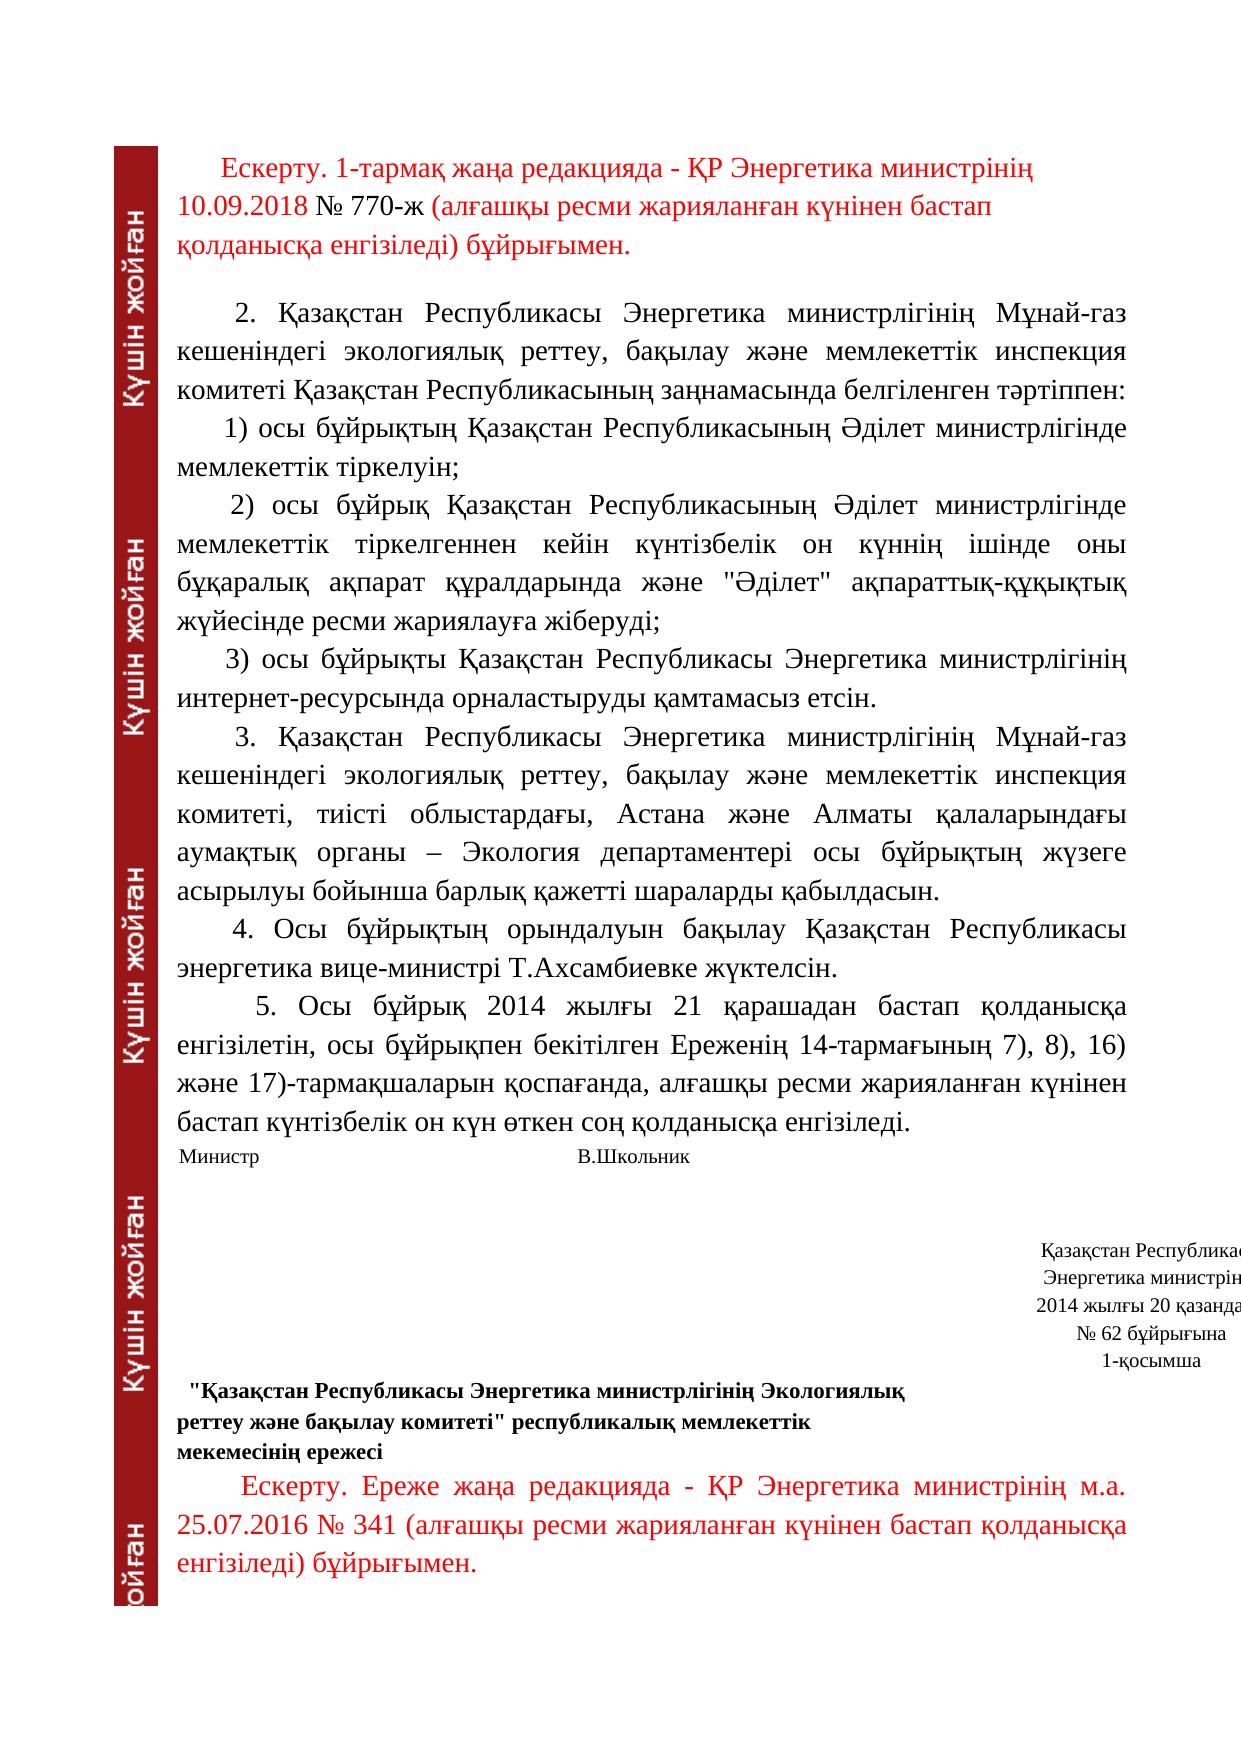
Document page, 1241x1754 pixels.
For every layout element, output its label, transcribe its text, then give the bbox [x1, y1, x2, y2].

table_header Министр [101, 1143, 573, 1176]
picture [114, 1464, 158, 1468]
text 3) осы бұйрықты Қазақстан Республикасы Энергетика министрлігінің интернет-ресурсында орналастыруды қамтамасыз етсін. [112, 642, 1128, 714]
picture [114, 1176, 158, 1236]
picture [114, 291, 158, 295]
text 3. Қазақстан Республикасы Энергетика министрлігінің Мұнай-газ кешеніндегі экологиялық реттеу, бақылау және мемлекеттік инспекция комитеті, тиісті облыстардағы, Астана және Алматы қалаларындағы аумақтық органы – Экология департаментері осы бұйрықтың жүзеге асырылуы бойынша барлық қажетті шараларды қабылдасын. [112, 719, 1128, 906]
text Ескерту. 1-тармақ жаңа редакцияда - ҚР Энергетика министрінің 10.09.2018 № 770-ж (алғашқы ресми жарияланған күнінен бастап қолданысқа енгізіледі) бұйрығымен. [112, 150, 1128, 291]
table_header [101, 1236, 912, 1378]
text 4. Осы бұйрықтың орындалуын бақылау Қазақстан Республикасы энергетика вице-министрі Т.Ахсамбиевке жүктелсін. [112, 911, 1128, 983]
picture [114, 405, 158, 410]
picture [114, 906, 158, 911]
picture [114, 482, 158, 487]
table_header В.Школьник [574, 1143, 1240, 1176]
picture [114, 983, 158, 988]
picture [114, 146, 158, 150]
text 1) осы бұйрықтың Қазақстан Республикасының Әділет министрлігінде мемлекеттік тіркелуін; [112, 410, 1128, 482]
text 5. Осы бұйрық 2014 жылғы 21 қарашадан бастап қолданысқа енгізілетін, осы бұйрықпен бекітілген Ереженің 14-тармағының 7), 8), 16) және 17)-тармақшаларын қоспағанда, алғашқы ресми жарияланған күнінен бастап күнтізбелік он күн өткен соң қолданысқа енгізіледі. [112, 988, 1128, 1138]
picture [114, 714, 158, 719]
text "Қазақстан Республикасы Энергетика министрлігінің Экологиялық реттеу және бақылау комитеті" республикалық мемлекеттік мекемесінің ережесі [112, 1378, 1128, 1464]
picture [114, 1138, 158, 1143]
picture [114, 637, 158, 642]
picture [114, 1579, 158, 1606]
text 2) осы бұйрық Қазақстан Республикасының Әділет министрлігінде мемлекеттік тіркелгеннен кейін күнтізбелік он күннің ішінде оны бұқаралық ақпарат құралдарында және "Әділет" ақпараттық-құқықтық жүйесінде ресми жариялауға жіберуді; [112, 487, 1128, 637]
text Ескерту. Ереже жаңа редакцияда - ҚР Энергетика министрінің м.а. 25.07.2016 № 341 (алғашқы ресми жарияланған күнінен бастап қолданысқа енгізіледі) бұйрығымен. [112, 1468, 1128, 1579]
table_header Қазақстан Республикасы Энергетика министрінің 2014 жылғы 20 қазандағы № 62 бұйрығына 1-қосымша [912, 1236, 1240, 1378]
text 2. Қазақстан Республикасы Энергетика министрлігінің Мұнай-газ кешеніндегі экологиялық реттеу, бақылау және мемлекеттік инспекция комитеті Қазақстан Республикасының заңнамасында белгіленген тәртіппен: [112, 295, 1128, 405]
